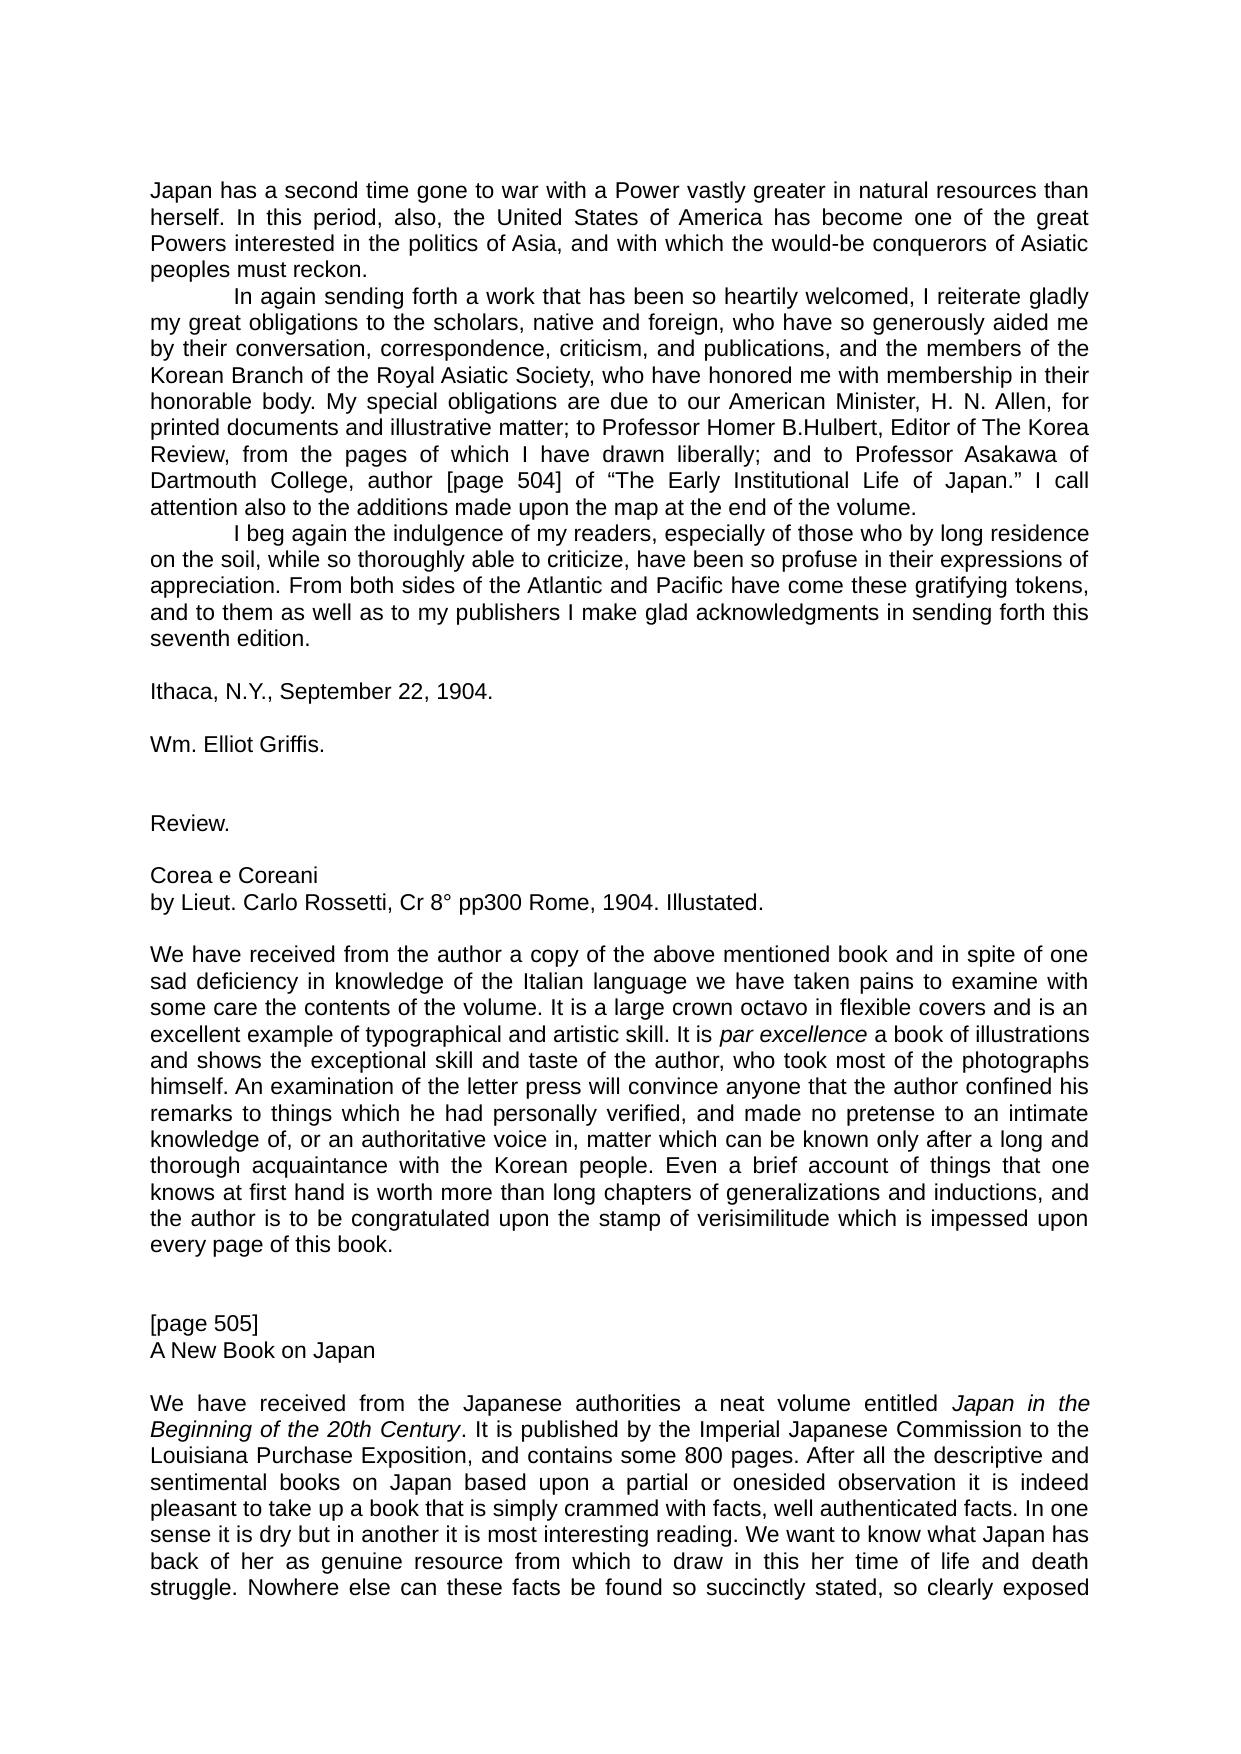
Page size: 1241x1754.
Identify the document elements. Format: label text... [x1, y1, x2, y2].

text by Lieut. Carlo Rossetti, Cr 8° pp300 Rome, 1904. Illustated. [150, 889, 1090, 915]
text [150, 177, 1090, 283]
text [page 505] [150, 1310, 1090, 1337]
subtitle A New Book on Japan [150, 1337, 1090, 1363]
text I beg again the indulgence of my readers, especially of those who by long residence on the soil, while so thoroughly able to criticize, have been so profuse in their expressions of appreciation. From both sides of the Atlantic and Pacific have come these gratifying tokens, and to them as well as to my publishers I make glad acknowledgments in sending forth this seventh edition. [150, 520, 1090, 652]
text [150, 1389, 1090, 1600]
subtitle Corea e Coreani [150, 862, 1090, 889]
text In again sending forth a work that has been so heartily welcomed, I reiterate gladly my great obligations to the scholars, native and foreign, who have so generously aided me by their conversation, correspondence, criticism, and publications, and the members of the Korean Branch of the Royal Asiatic Society, who have honored me with membership in their honorable body. My special obligations are due to our American Minister, H. N. Allen, for printed documents and illustrative matter; to Professor Homer B.Hulbert, Editor of The Korea Review, from the pages of which I have drawn liberally; and to Professor Asakawa of Dartmouth College, author [page 504] of “The Early Institutional Life of Japan.” I call attention also to the additions made upon the map at the end of the volume. [150, 283, 1090, 520]
text Wm. Elliot Griffis. [150, 731, 1090, 757]
subtitle Review. [150, 810, 1090, 836]
text Ithaca, N.Y., September 22, 1904. [150, 678, 1090, 704]
text We have received from the author a copy of the above mentioned book and in spite of one sad deficiency in knowledge of the Italian language we have taken pains to examine with some care the contents of the volume. It is a large crown octavo in flexible covers and is an excellent example of typographical and artistic skill. It is par excellence a book of illustrations and shows the exceptional skill and taste of the author, who took most of the photographs himself. An examination of the letter press will convince anyone that the author confined his remarks to things which he had personally verified, and made no pretense to an intimate knowledge of, or an authoritative voice in, matter which can be known only after a long and thorough acquaintance with the Korean people. Even a brief account of things that one knows at first hand is worth more than long chapters of generalizations and inductions, and the author is to be congratulated upon the stamp of verisimilitude which is impessed upon every page of this book. [150, 941, 1090, 1258]
